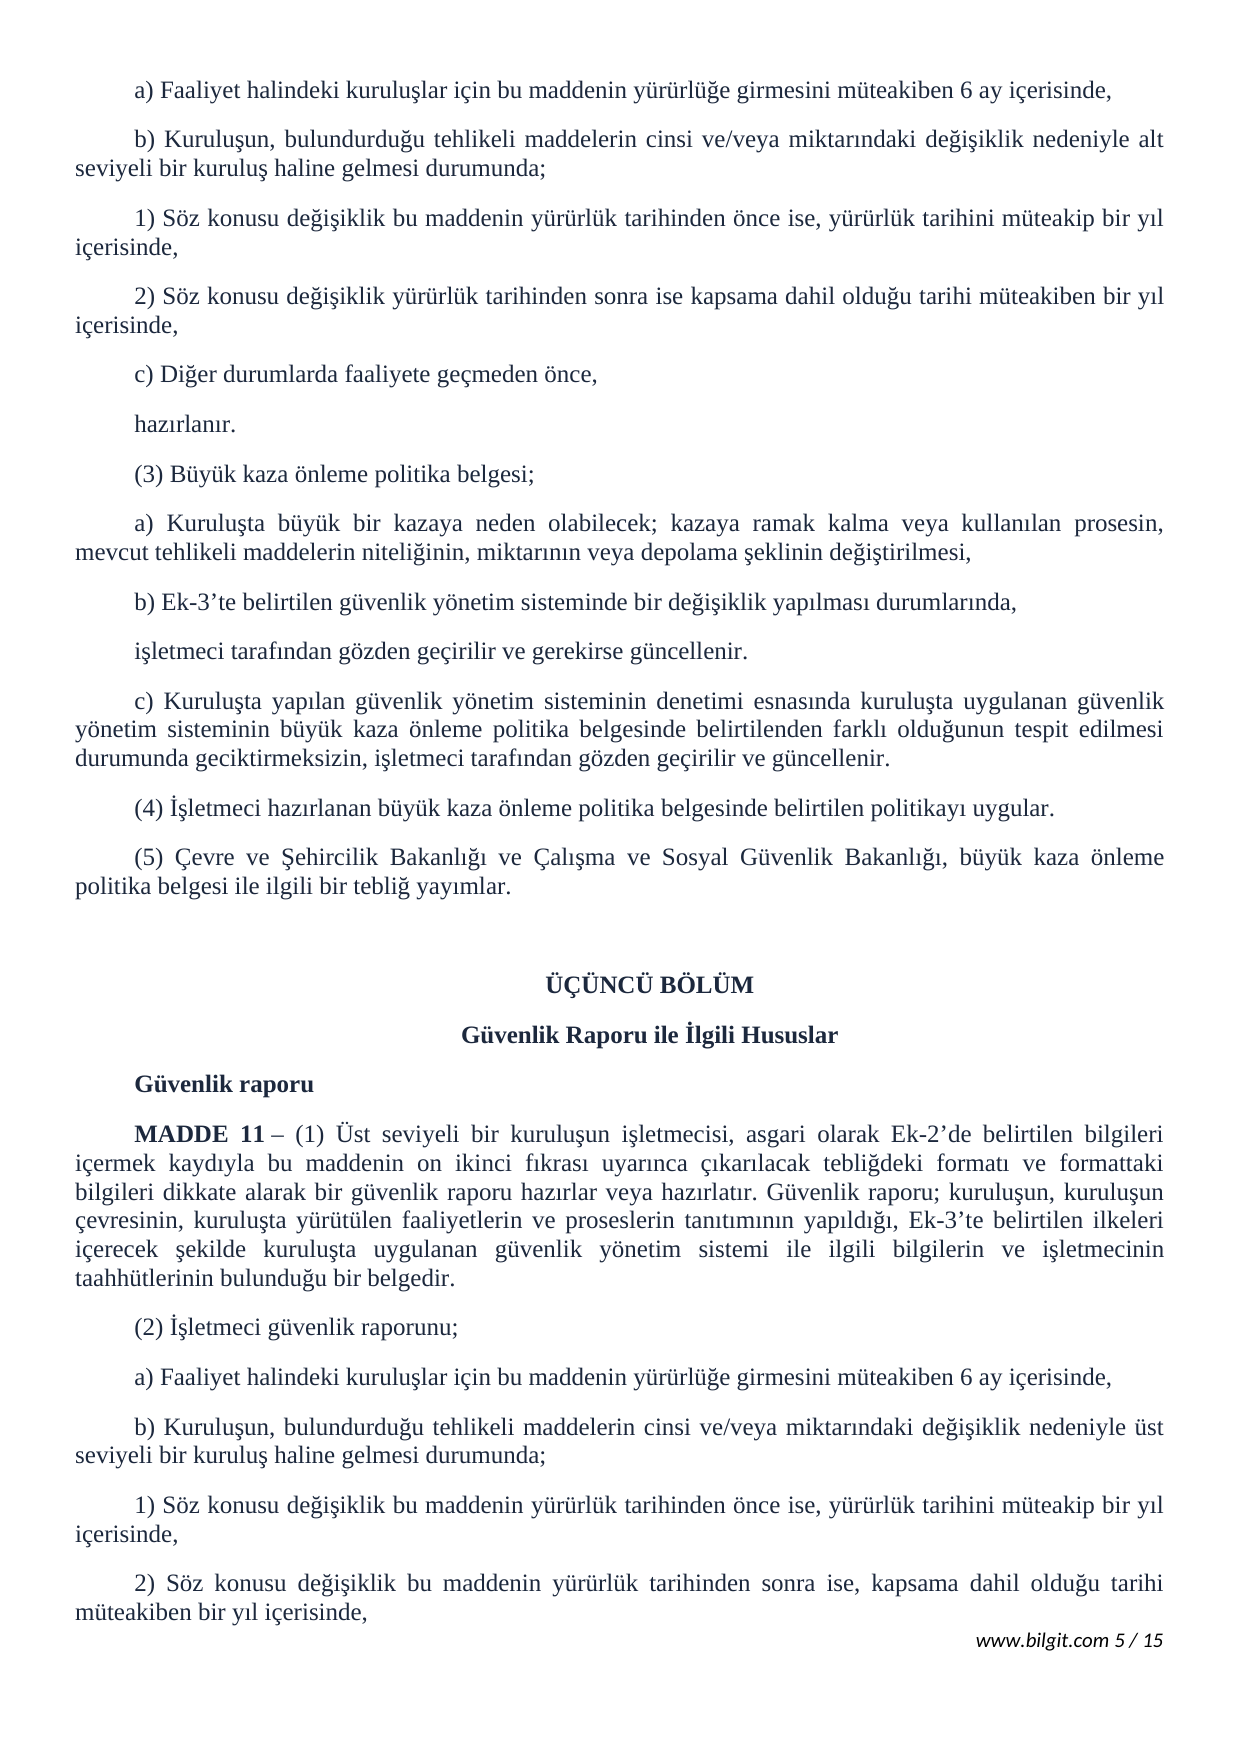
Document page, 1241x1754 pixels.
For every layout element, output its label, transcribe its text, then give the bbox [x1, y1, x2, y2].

text (3) Büyük kaza önleme politika belgesi; [75, 459, 1165, 487]
text a) Faaliyet halindeki kuruluşlar için bu maddenin yürürlüğe girmesini müteakiben 6 ay içerisinde, [75, 1362, 1165, 1391]
text 2) Söz konusu değişiklik yürürlük tarihinden sonra ise kapsama dahil olduğu tarihi müteakiben bir yıl içerisinde, [75, 281, 1165, 339]
text a) Faaliyet halindeki kuruluşlar için bu maddenin yürürlüğe girmesini müteakiben 6 ay içerisinde, [75, 75, 1165, 104]
text c) Diğer durumlarda faaliyete geçmeden önce, [75, 359, 1165, 388]
text 1) Söz konusu değişiklik bu maddenin yürürlük tarihinden önce ise, yürürlük tarihini müteakip bir yıl içerisinde, [75, 1490, 1165, 1547]
text MADDE 11 – (1) Üst seviyeli bir kuruluşun işletmecisi, asgari olarak Ek-2’de belirtilen bilgileri içermek kaydıyla bu maddenin on ikinci fıkrası uyarınca çıkarılacak tebliğdeki formatı ve formattaki bilgileri dikkate alarak bir güvenlik raporu hazırlar veya hazırlatır. Güvenlik raporu; kuruluşun, kuruluşun çevresinin, kuruluşta yürütülen faaliyetlerin ve proseslerin tanıtımının yapıldığı, Ek-3’te belirtilen ilkeleri içerecek şekilde kuruluşta uygulanan güvenlik yönetim sistemi ile ilgili bilgilerin ve işletmecinin taahhütlerinin bulunduğu bir belgedir. [75, 1119, 1165, 1292]
text işletmeci tarafından gözden geçirilir ve gerekirse güncellenir. [75, 636, 1165, 665]
text 1) Söz konusu değişiklik bu maddenin yürürlük tarihinden önce ise, yürürlük tarihini müteakip bir yıl içerisinde, [75, 203, 1165, 260]
text Güvenlik raporu [75, 1069, 1165, 1098]
text (2) İşletmeci güvenlik raporunu; [75, 1312, 1165, 1341]
text b) Kuruluşun, bulundurduğu tehlikeli maddelerin cinsi ve/veya miktarındaki değişiklik nedeniyle üst seviyeli bir kuruluş haline gelmesi durumunda; [75, 1412, 1165, 1469]
text Güvenlik Raporu ile İlgili Hususlar [75, 1020, 1165, 1049]
text b) Ek-3’te belirtilen güvenlik yönetim sisteminde bir değişiklik yapılması durumlarında, [75, 587, 1165, 615]
text b) Kuruluşun, bulundurduğu tehlikeli maddelerin cinsi ve/veya miktarındaki değişiklik nedeniyle alt seviyeli bir kuruluş haline gelmesi durumunda; [75, 124, 1165, 182]
text (4) İşletmeci hazırlanan büyük kaza önleme politika belgesinde belirtilen politikayı uygular. [75, 793, 1165, 822]
text ÜÇÜNCÜ BÖLÜM [75, 970, 1165, 999]
text c) Kuruluşta yapılan güvenlik yönetim sisteminin denetimi esnasında kuruluşta uygulanan güvenlik yönetim sisteminin büyük kaza önleme politika belgesinde belirtilenden farklı olduğunun tespit edilmesi durumunda geciktirmeksizin, işletmeci tarafından gözden geçirilir ve güncellenir. [75, 686, 1165, 772]
text a) Kuruluşta büyük bir kazaya neden olabilecek; kazaya ramak kalma veya kullanılan prosesin, mevcut tehlikeli maddelerin niteliğinin, miktarının veya depolama şeklinin değiştirilmesi, [75, 508, 1165, 566]
text (5) Çevre ve Şehircilik Bakanlığı ve Çalışma ve Sosyal Güvenlik Bakanlığı, büyük kaza önleme politika belgesi ile ilgili bir tebliğ yayımlar. [75, 842, 1165, 900]
text 2) Söz konusu değişiklik bu maddenin yürürlük tarihinden sonra ise, kapsama dahil olduğu tarihi müteakiben bir yıl içerisinde, [75, 1568, 1165, 1626]
text hazırlanır. [75, 409, 1165, 438]
